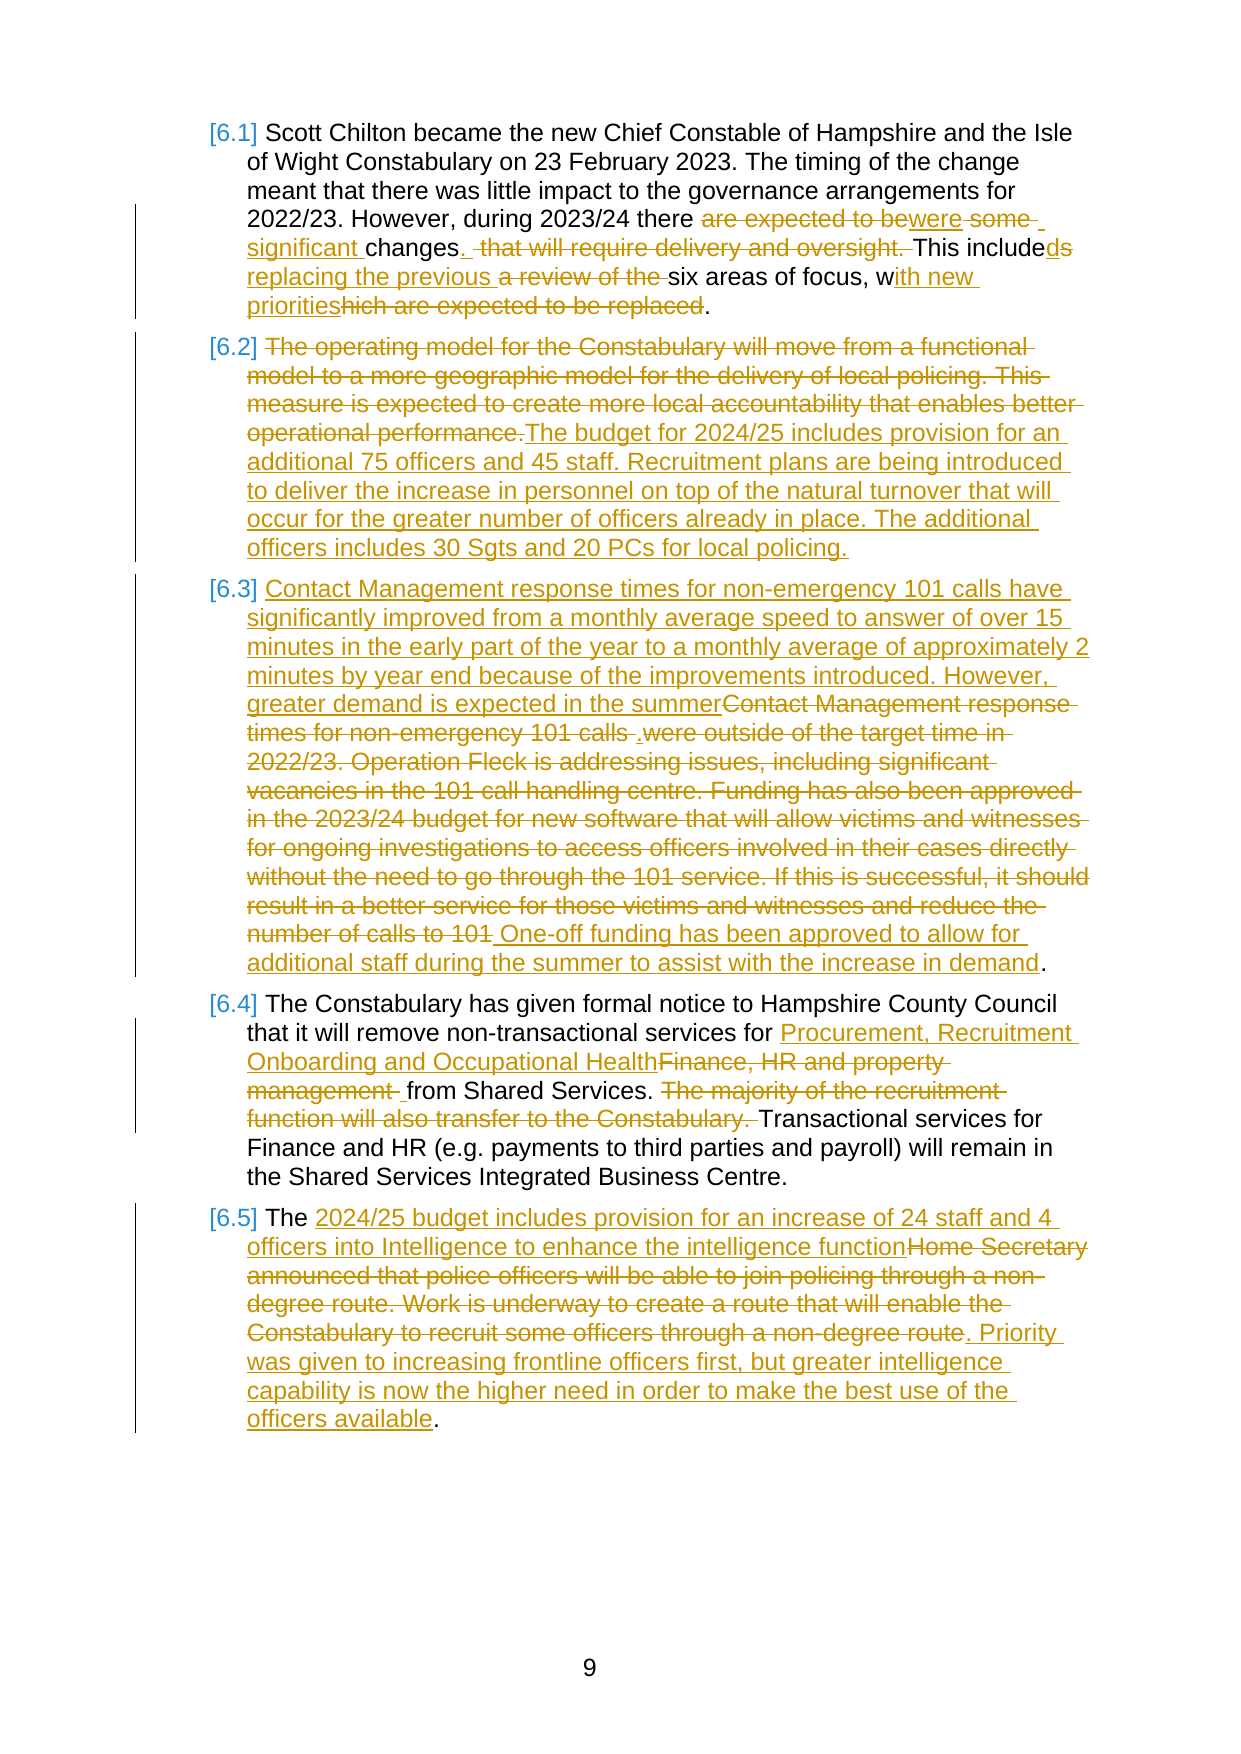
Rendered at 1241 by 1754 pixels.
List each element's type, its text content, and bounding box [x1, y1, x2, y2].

list The Constabulary has given formal notice to Hampshire County Council that it will remove non-transactional services for from Shared Services. Transactional services for Finance and HR (e.g. payments to third parties and payroll) will remain in the Shared Services Integrated Business Centre. [209, 989, 1090, 1191]
list . [209, 574, 1090, 977]
list The . [209, 1203, 1090, 1433]
list Scott Chilton became the new Chief Constable of Hampshire and the Isle of Wight Constabulary on 23 February 2023. The timing of the change meant that there was little impact to the governance arrangements for 2022/23. However, during 2023/24 there changesThis include six areas of focus, w. [209, 118, 1090, 319]
